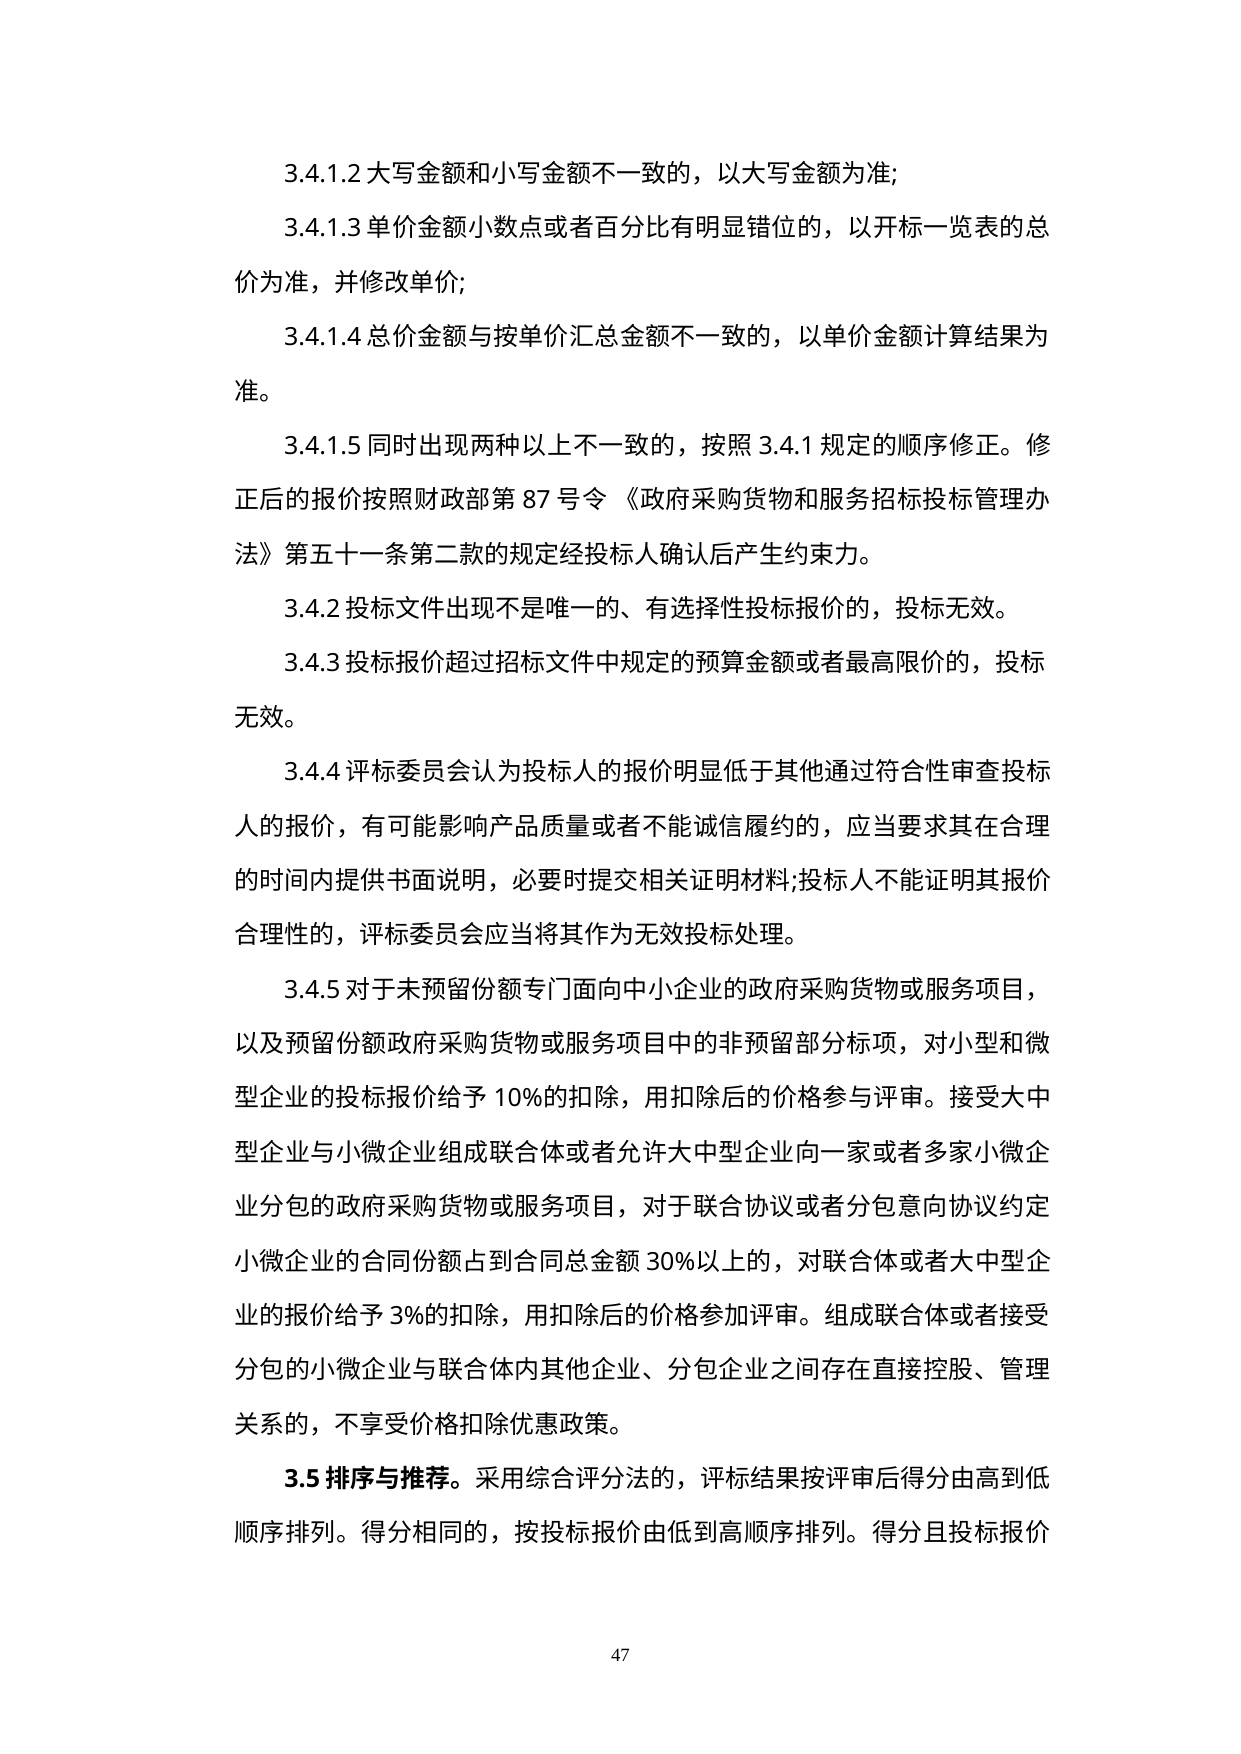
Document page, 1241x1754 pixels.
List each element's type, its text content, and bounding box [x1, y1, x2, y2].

text 3.4.1.4总价金额与按单价汇总金额不一致的，以单价金额计算结果为准。 [234, 317, 1051, 407]
text 3.4.1.5同时出现两种以上不一致的，按照3.4.1规定的顺序修正。修正后的报价按照财政部第87号令 《政府采购货物和服务招标投标管理办法》第五十一条第二款的规定经投标人确认后产生约束力。 [234, 425, 1051, 570]
text 3.4.1.3单价金额小数点或者百分比有明显错位的，以开标一览表的总价为准，并修改单价; [234, 208, 1051, 298]
text 3.4.1.2大写金额和小写金额不一致的，以大写金额为准; [234, 153, 1051, 190]
text 3.4.2投标文件出现不是唯一的、有选择性投标报价的，投标无效。 [234, 588, 1051, 625]
text 3.4.4评标委员会认为投标人的报价明显低于其他通过符合性审查投标人的报价，有可能影响产品质量或者不能诚信履约的，应当要求其在合理的时间内提供书面说明，必要时提交相关证明材料;投标人不能证明其报价合理性的，评标委员会应当将其作为无效投标处理。 [234, 752, 1051, 951]
text 3.4.3投标报价超过招标文件中规定的预算金额或者最高限价的，投标无效。 [234, 643, 1051, 733]
text 3.4.5对于未预留份额专门面向中小企业的政府采购货物或服务项目，以及预留份额政府采购货物或服务项目中的非预留部分标项，对小型和微型企业的投标报价给予10%的扣除，用扣除后的价格参与评审。接受大中型企业与小微企业组成联合体或者允许大中型企业向一家或者多家小微企业分包的政府采购货物或服务项目，对于联合协议或者分包意向协议约定小微企业的合同份额占到合同总金额30%以上的，对联合体或者大中型企业的报价给予3%的扣除，用扣除后的价格参加评审。组成联合体或者接受分包的小微企业与联合体内其他企业、分包企业之间存在直接控股、管理关系的，不享受价格扣除优惠政策。 [234, 969, 1051, 1440]
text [234, 1458, 1051, 1549]
